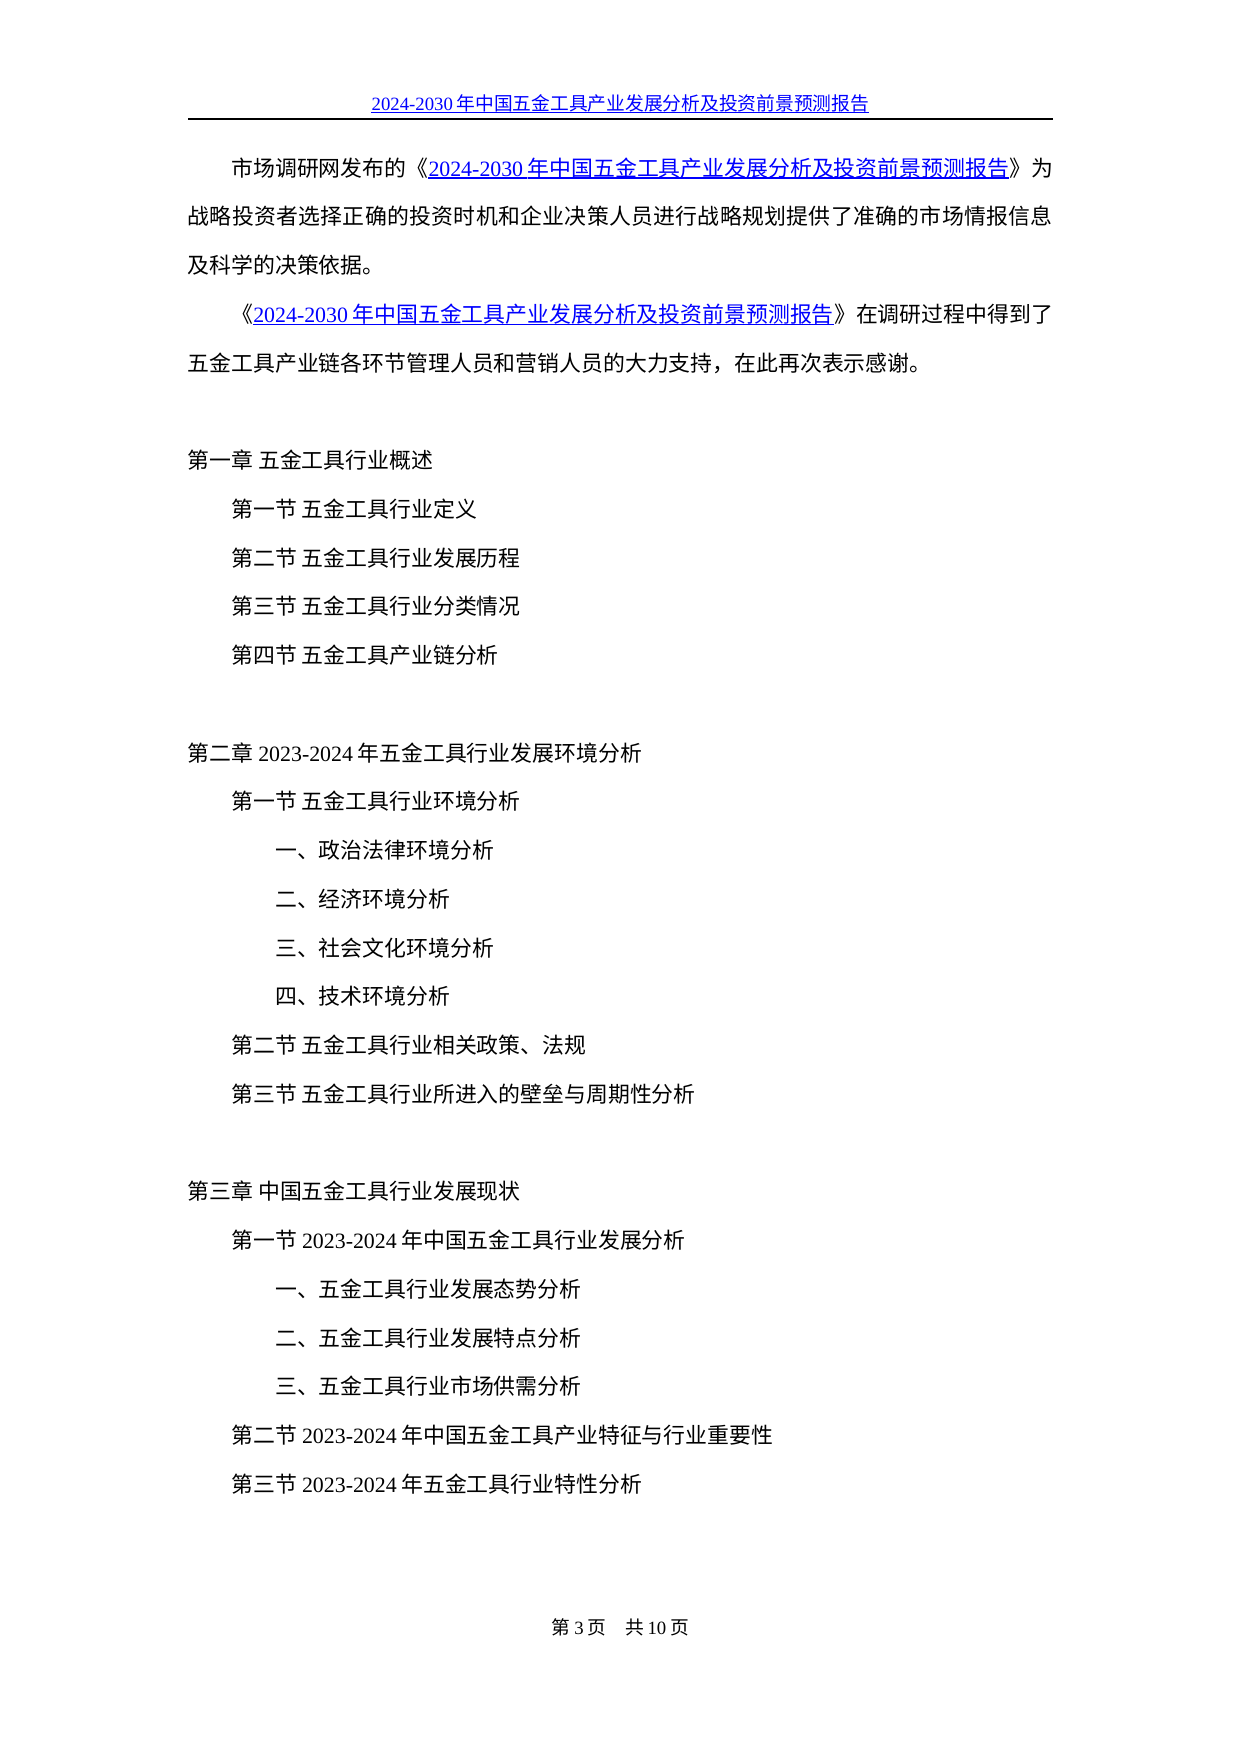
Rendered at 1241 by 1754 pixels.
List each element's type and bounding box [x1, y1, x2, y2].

text [187, 150, 1053, 1499]
